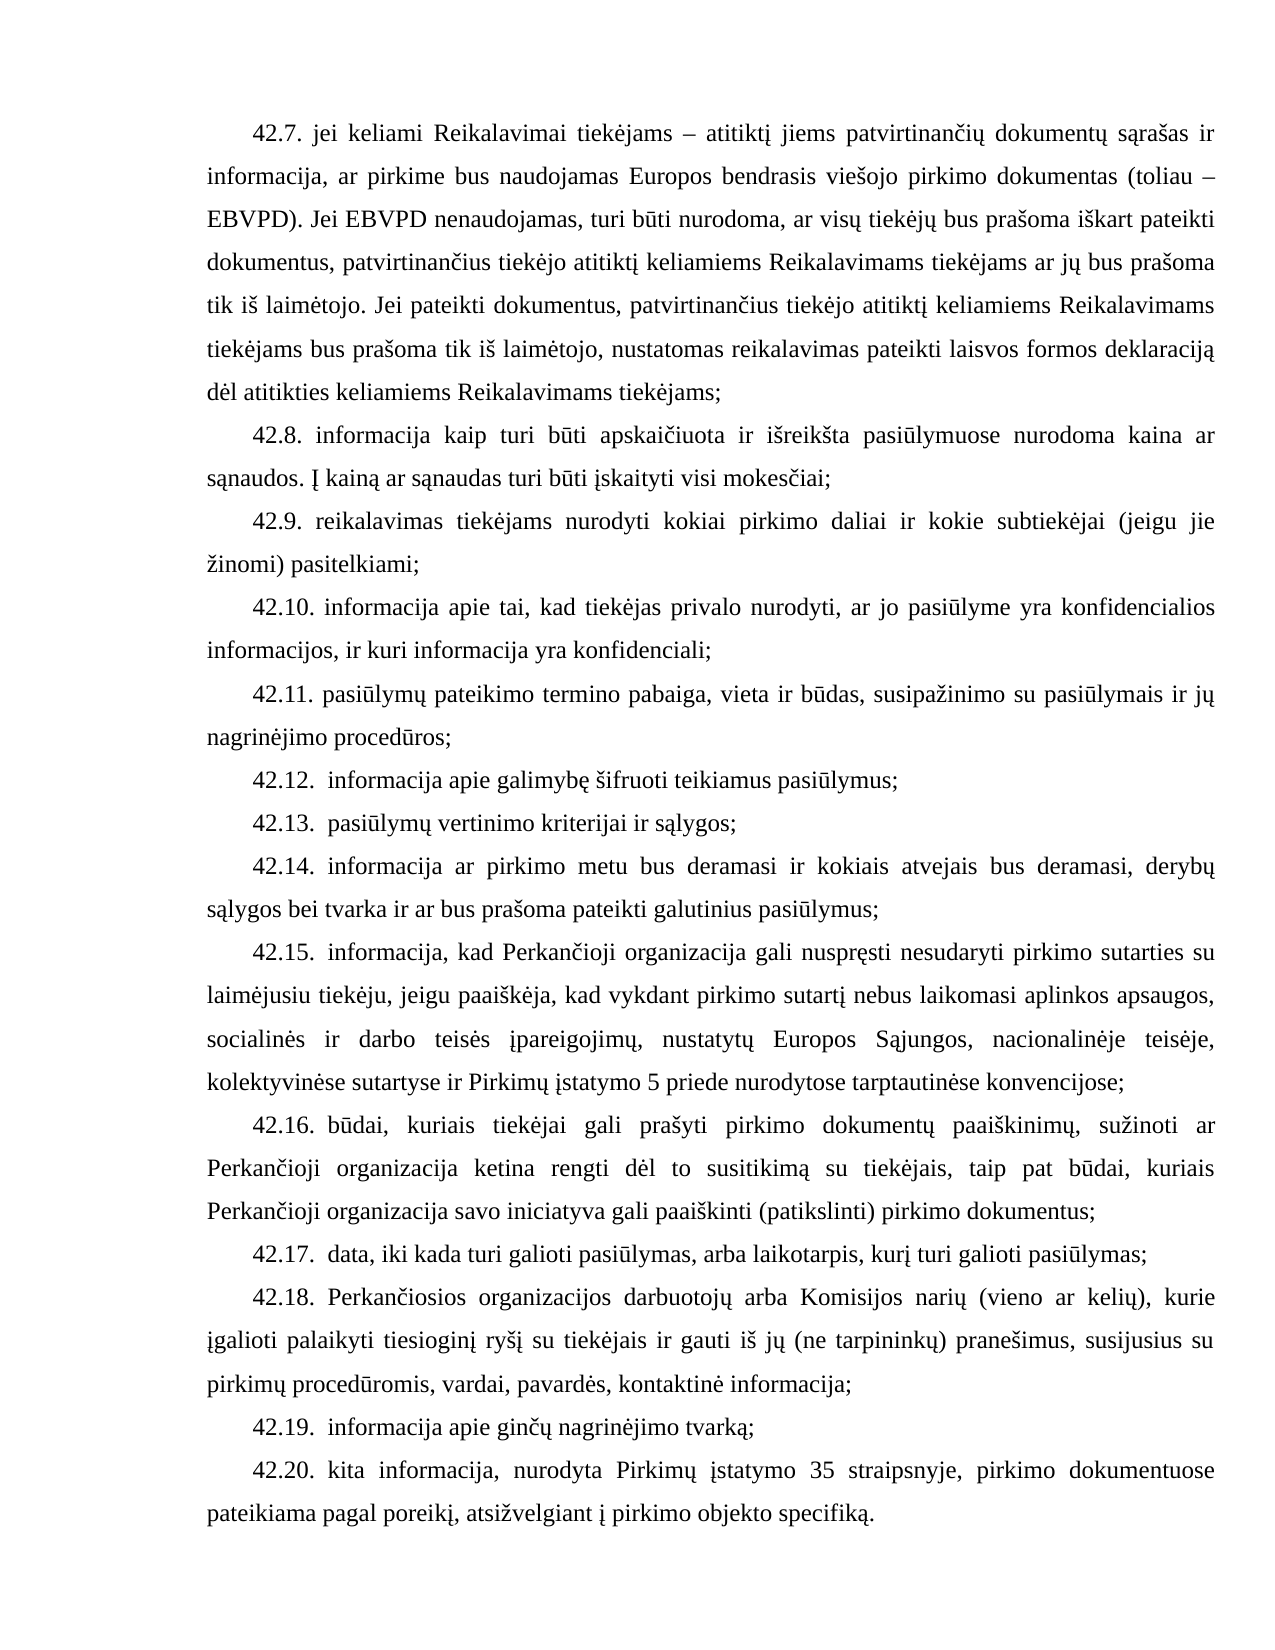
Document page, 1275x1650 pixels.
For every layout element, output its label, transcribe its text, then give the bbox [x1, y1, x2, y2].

text 42.11. pasiūlymų pateikimo termino pabaiga, vieta ir būdas, susipažinimo su pasiūlymais ir jų nagrinėjimo procedūros; [207, 679, 1216, 751]
text 42.18. Perkančiosios organizacijos darbuotojų arba Komisijos narių (vieno ar kelių), kurie įgalioti palaikyti tiesioginį ryšį su tiekėjais ir gauti iš jų (ne tarpininkų) pranešimus, susijusius su pirkimų procedūromis, vardai, pavardės, kontaktinė informacija; [207, 1282, 1216, 1397]
text 42.19. informacija apie ginčų nagrinėjimo tvarką; [207, 1412, 1216, 1441]
text 42.16. būdai, kuriais tiekėjai gali prašyti pirkimo dokumentų paaiškinimų, sužinoti ar Perkančioji organizacija ketina rengti dėl to susitikimą su tiekėjais, taip pat būdai, kuriais Perkančioji organizacija savo iniciatyva gali paaiškinti (patikslinti) pirkimo dokumentus; [207, 1110, 1216, 1225]
text 42.15. informacija, kad Perkančioji organizacija gali nuspręsti nesudaryti pirkimo sutarties su laimėjusiu tiekėju, jeigu paaiškėja, kad vykdant pirkimo sutartį nebus laikomasi aplinkos apsaugos, socialinės ir darbo teisės įpareigojimų, nustatytų Europos Sąjungos, nacionalinėje teisėje, kolektyvinėse sutartyse ir Pirkimų įstatymo 5 priede nurodytose tarptautinėse konvencijose; [207, 937, 1216, 1096]
text 42.17. data, iki kada turi galioti pasiūlymas, arba laikotarpis, kurį turi galioti pasiūlymas; [207, 1239, 1216, 1268]
text 42.12. informacija apie galimybę šifruoti teikiamus pasiūlymus; [207, 765, 1216, 794]
text 42.10. informacija apie tai, kad tiekėjas privalo nurodyti, ar jo pasiūlyme yra konfidencialios informacijos, ir kuri informacija yra konfidenciali; [207, 592, 1216, 664]
text 42.9. reikalavimas tiekėjams nurodyti kokiai pirkimo daliai ir kokie subtiekėjai (jeigu jie žinomi) pasitelkiami; [207, 506, 1216, 578]
text 42.13. pasiūlymų vertinimo kriterijai ir sąlygos; [207, 808, 1216, 837]
text 42.7. jei keliami Reikalavimai tiekėjams – atitiktį jiems patvirtinančių dokumentų sąrašas ir informacija, ar pirkime bus naudojamas Europos bendrasis viešojo pirkimo dokumentas (toliau – EBVPD). Jei EBVPD nenaudojamas, turi būti nurodoma, ar visų tiekėjų bus prašoma iškart pateikti dokumentus, patvirtinančius tiekėjo atitiktį keliamiems Reikalavimams tiekėjams ar jų bus prašoma tik iš laimėtojo. Jei pateikti dokumentus, patvirtinančius tiekėjo atitiktį keliamiems Reikalavimams tiekėjams bus prašoma tik iš laimėtojo, nustatomas reikalavimas pateikti laisvos formos deklaraciją dėl atitikties keliamiems Reikalavimams tiekėjams; [207, 118, 1216, 406]
text 42.14. informacija ar pirkimo metu bus deramasi ir kokiais atvejais bus deramasi, derybų sąlygos bei tvarka ir ar bus prašoma pateikti galutinius pasiūlymus; [207, 851, 1216, 923]
text 42.8. informacija kaip turi būti apskaičiuota ir išreikšta pasiūlymuose nurodoma kaina ar sąnaudos. Į kainą ar sąnaudas turi būti įskaityti visi mokesčiai; [207, 420, 1216, 492]
text 42.20. kita informacija, nurodyta Pirkimų įstatymo 35 straipsnyje, pirkimo dokumentuose pateikiama pagal poreikį, atsižvelgiant į pirkimo objekto specifiką. [207, 1455, 1216, 1527]
